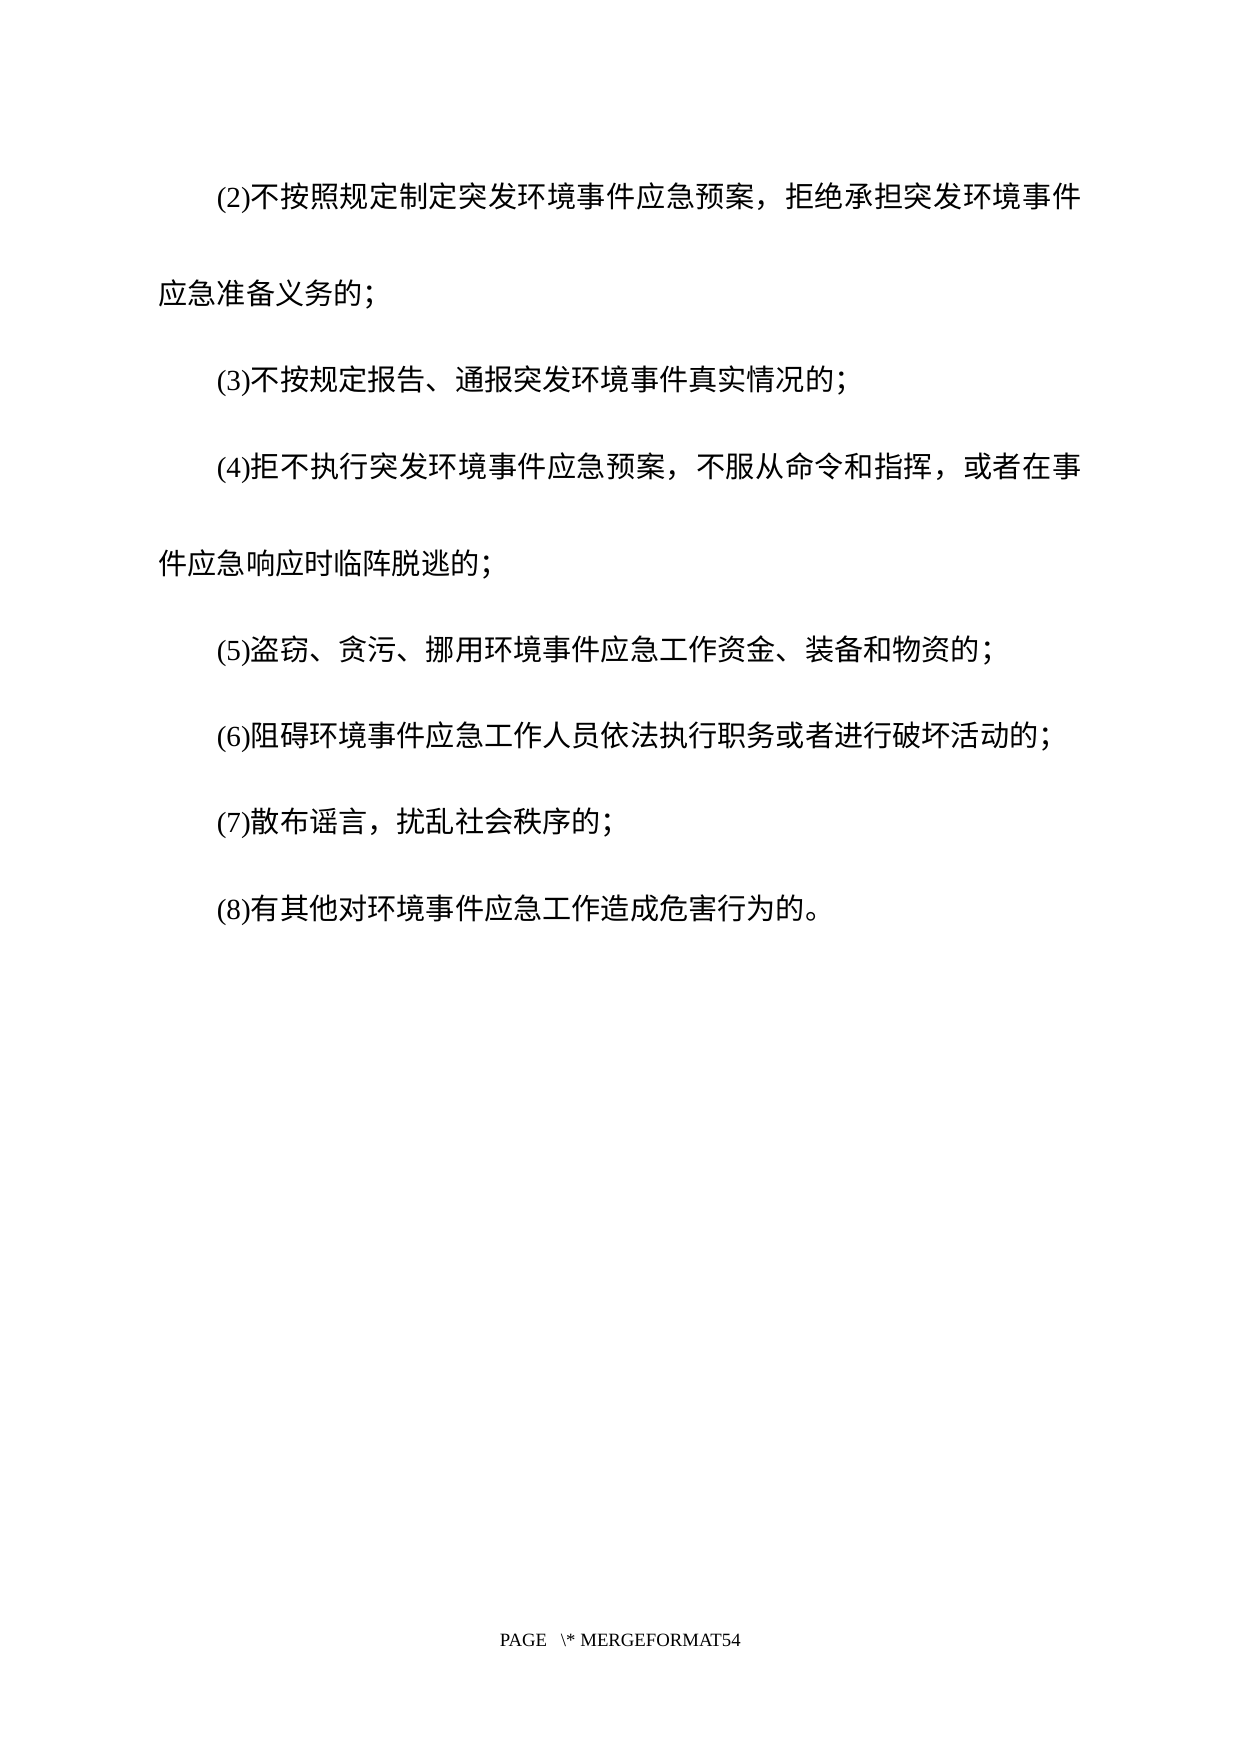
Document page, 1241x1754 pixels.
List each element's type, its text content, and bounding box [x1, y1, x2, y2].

list 拒不执行突发环境事件应急预案，不服从命令和指挥，或者在事件应急响应时临阵脱逃的； [158, 432, 1082, 594]
list 阻碍环境事件应急工作人员依法执行职务或者进行破坏活动的； [158, 702, 1082, 767]
list 有其他对环境事件应急工作造成危害行为的。 [158, 874, 1082, 939]
list 不按规定报告、通报突发环境事件真实情况的； [158, 346, 1082, 411]
list 不按照规定制定突发环境事件应急预案，拒绝承担突发环境事件应急准备义务的； [158, 162, 1082, 324]
list 散布谣言，扰乱社会秩序的； [158, 788, 1082, 853]
list 盗窃、贪污、挪用环境事件应急工作资金、装备和物资的； [158, 615, 1082, 680]
